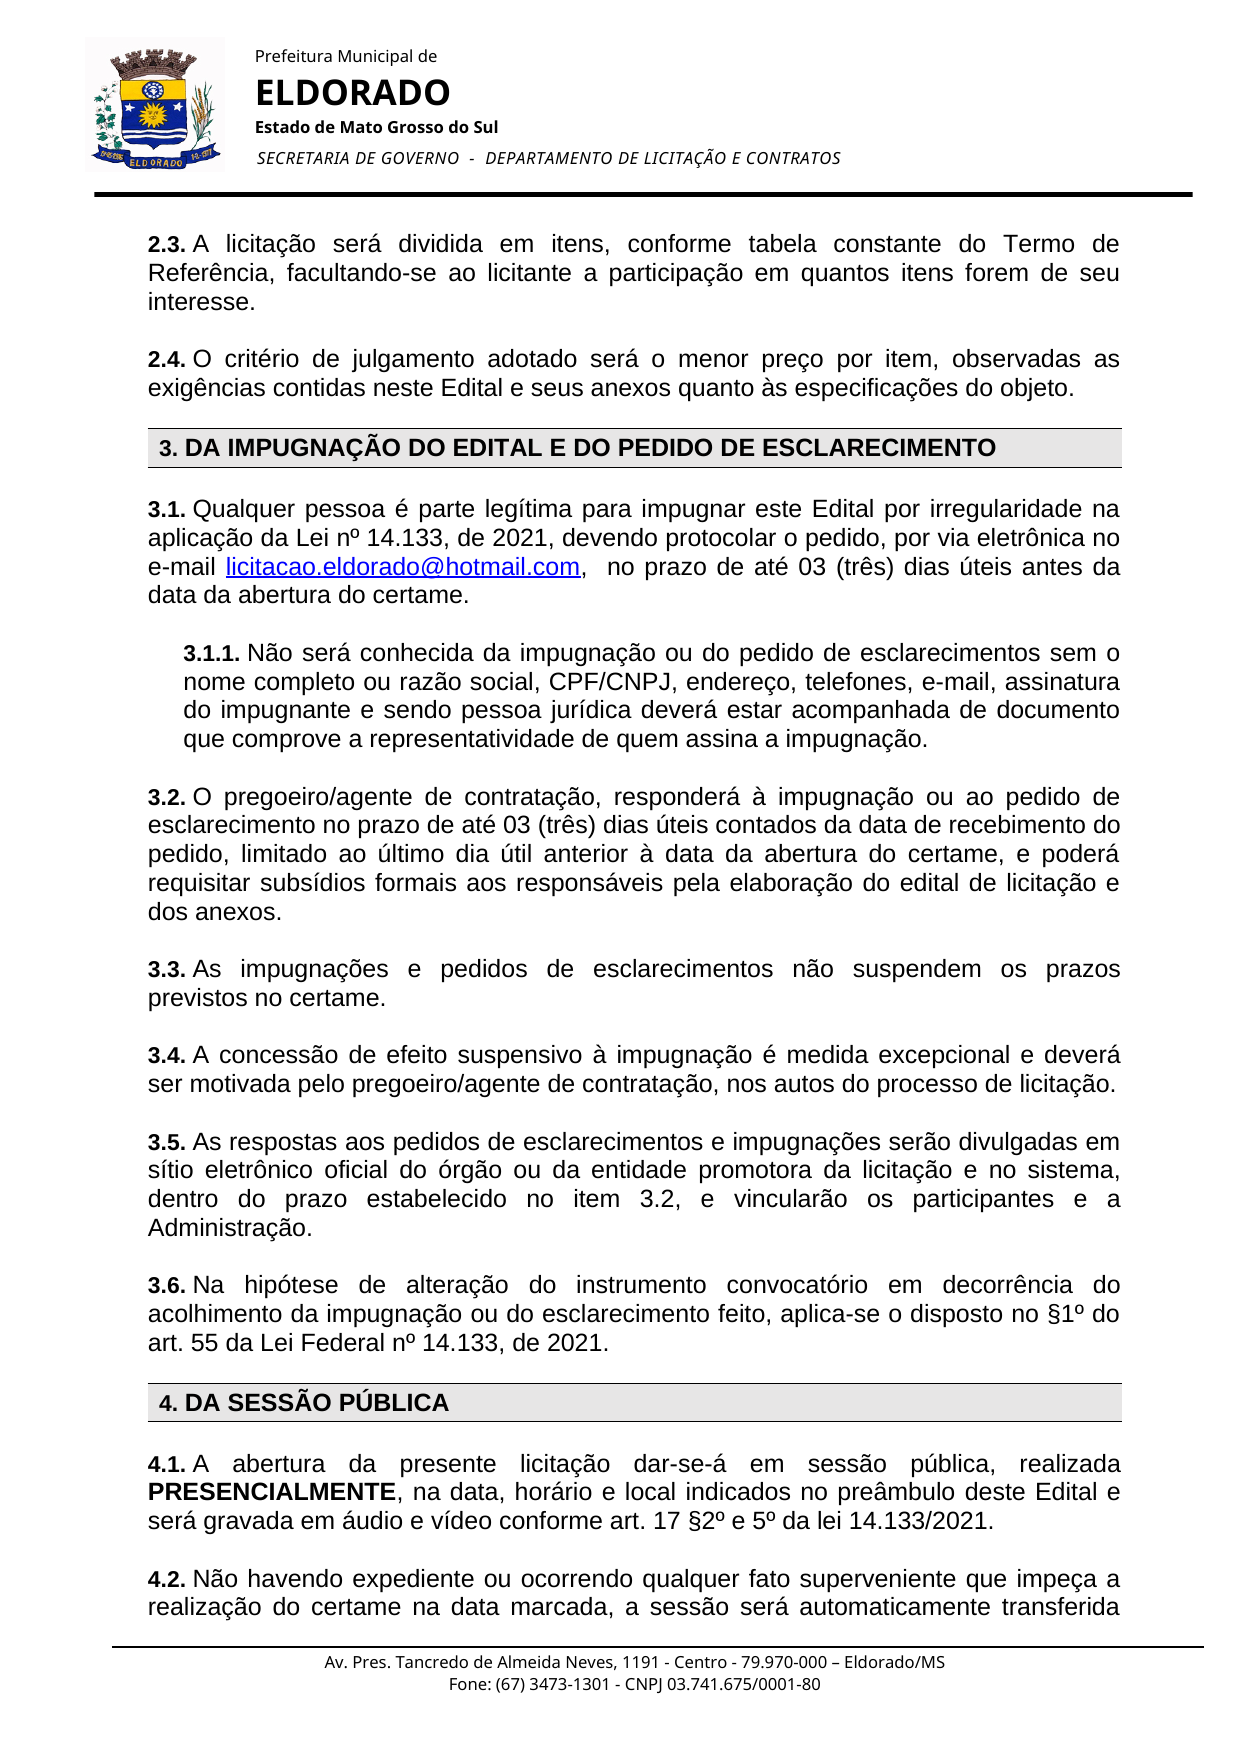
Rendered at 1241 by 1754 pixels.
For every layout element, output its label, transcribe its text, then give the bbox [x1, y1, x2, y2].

picture [85, 37, 225, 172]
list O pregoeiro/agente de contratação, responderá à impugnação ou ao pedido de esclarecimento no prazo de até 03 (três) dias úteis contados da data de recebimento do pedido, limitado ao último dia útil anterior à data da abertura do certame, e poderá requisitar subsídios formais aos responsáveis pela elaboração do edital de licitação e dos anexos. [148, 781, 1122, 925]
table_header DA IMPUGNAÇÃO DO EDITAL E DO PEDIDO DE ESCLARECIMENTO [148, 429, 1122, 467]
list O critério de julgamento adotado será o menor preço por item, observadas as exigências contidas neste Edital e seus anexos quanto às especificações do objeto. [148, 344, 1122, 402]
list A concessão de efeito suspensivo à impugnação é medida excepcional e deverá ser motivada pelo pregoeiro/agente de contratação, nos autos do processo de licitação. [148, 1040, 1122, 1098]
list A licitação será dividida em itens, conforme tabela constante do Termo de Referência, facultando-se ao licitante a participação em quantos itens forem de seu interesse. [148, 229, 1122, 316]
list Não será conhecida da impugnação ou do pedido de esclarecimentos sem o nome completo ou razão social, CPF/CNPJ, endereço, telefones, e-mail, assinatura do impugnante e sendo pessoa jurídica deverá estar acompanhada de documento que comprove a representatividade de quem assina a impugnação. [183, 638, 1122, 753]
list Qualquer pessoa é parte legítima para impugnar este Edital por irregularidade na aplicação da Lei nº 14.133, de 2021, devendo protocolar o pedido, por via eletrônica no e-mail licitacao.eldorado@hotmail.com, no prazo de até 03 (três) dias úteis antes da data da abertura do certame. [148, 494, 1122, 609]
list Na hipótese de alteração do instrumento convocatório em decorrência do acolhimento da impugnação ou do esclarecimento feito, aplica-se o disposto no §1º do art. 55 da Lei Federal nº 14.133, de 2021. [148, 1270, 1122, 1356]
list As respostas aos pedidos de esclarecimentos e impugnações serão divulgadas em sítio eletrônico oficial do órgão ou da entidade promotora da licitação e no sistema, dentro do prazo estabelecido no item 3.2, e vincularão os participantes e a Administração. [148, 1126, 1122, 1241]
table_header DA SESSÃO PÚBLICA [148, 1384, 1122, 1421]
list As impugnações e pedidos de esclarecimentos não suspendem os prazos previstos no certame. [148, 954, 1122, 1011]
list A abertura da presente licitação dar-se-á em sessão pública, realizada PRESENCIALMENTE, na data, horário e local indicados no preâmbulo deste Edital e será gravada em áudio e vídeo conforme art. 17 §2º e 5º da lei 14.133/2021. [148, 1449, 1122, 1535]
